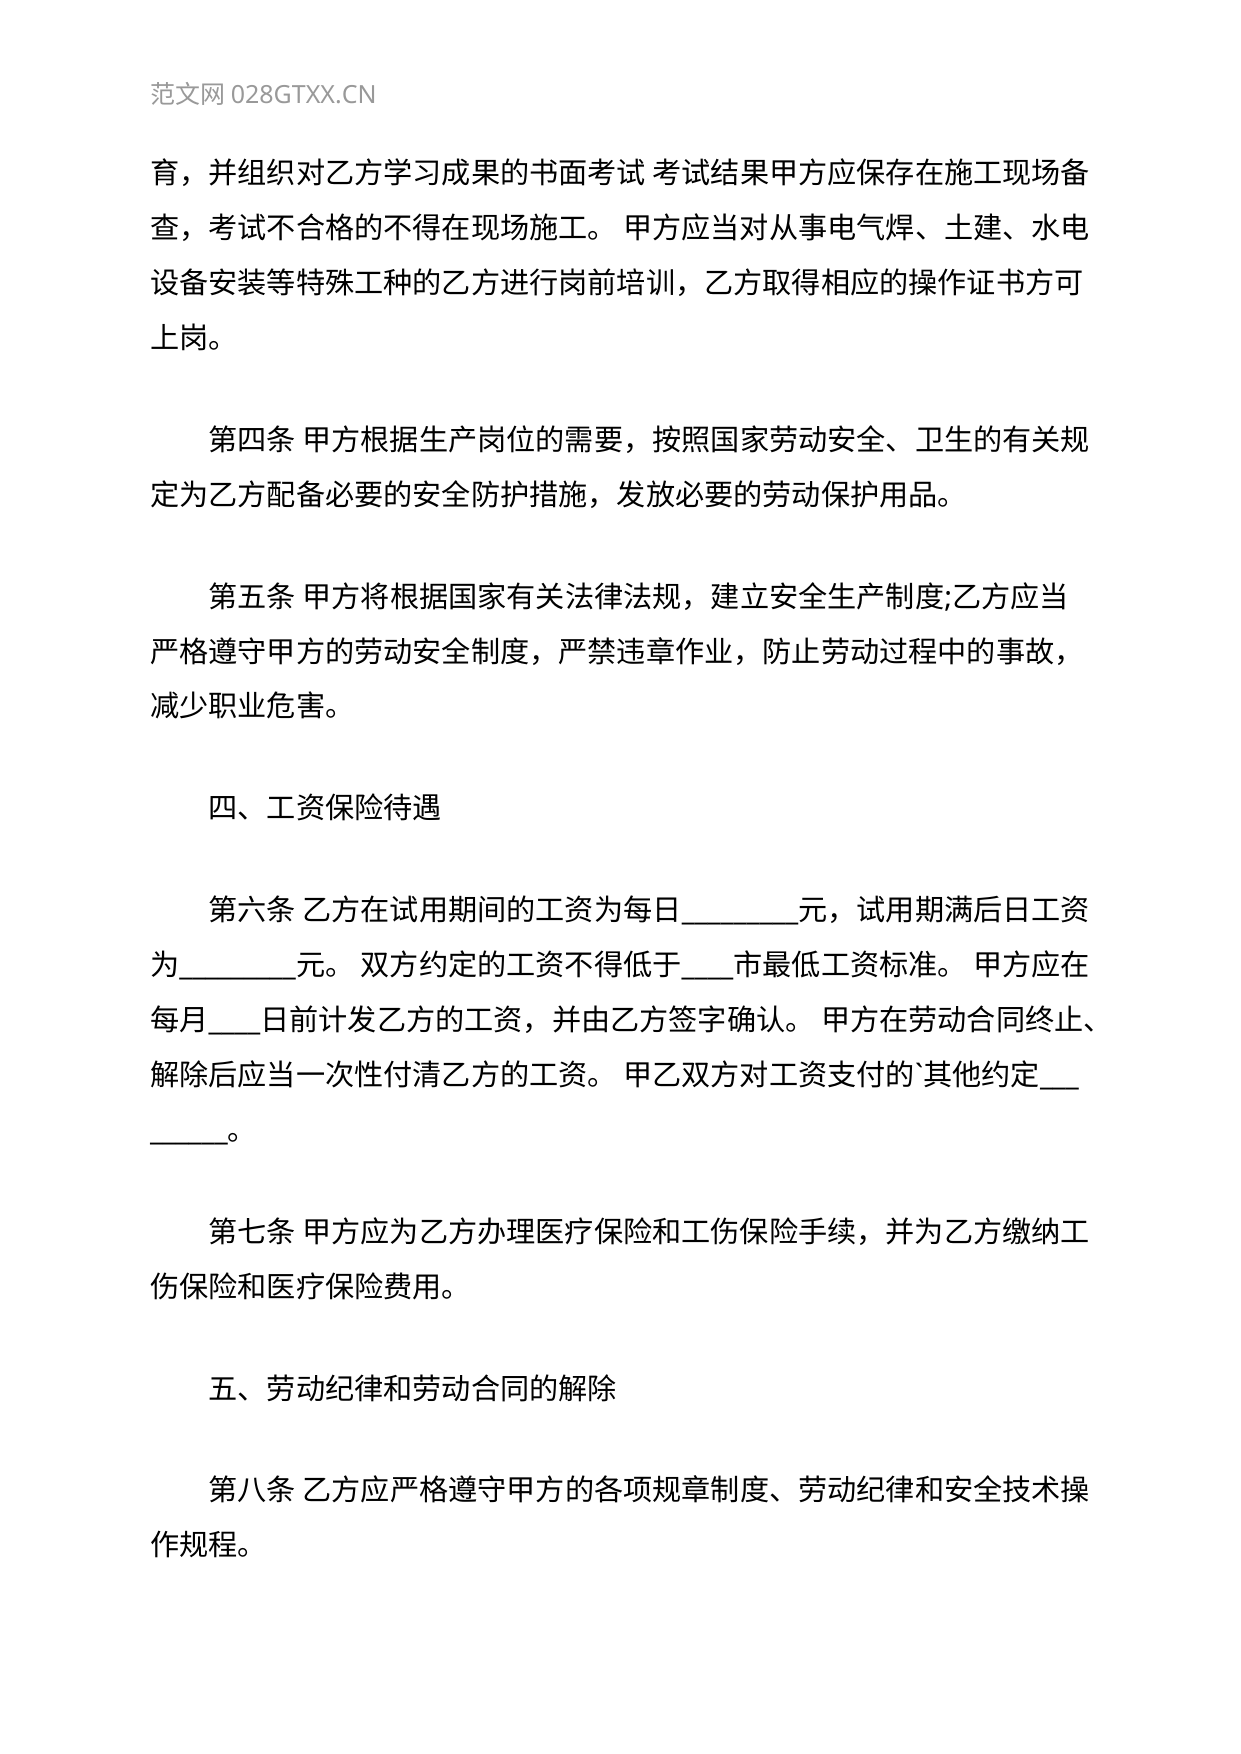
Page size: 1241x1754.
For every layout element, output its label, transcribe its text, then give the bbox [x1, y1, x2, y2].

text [150, 150, 1090, 357]
text 四、工资保险待遇 [150, 785, 1090, 827]
text 第四条 甲方根据生产岗位的需要，按照国家劳动安全、卫生的有关规定为乙方配备必要的安全防护措施，发放必要的劳动保护用品。 [150, 416, 1090, 514]
text 第五条 甲方将根据国家有关法律法规，建立安全生产制度;乙方应当严格遵守甲方的劳动安全制度，严禁违章作业，防止劳动过程中的事故，减少职业危害。 [150, 573, 1090, 725]
text 五、劳动纪律和劳动合同的解除 [150, 1365, 1090, 1407]
text 第八条 乙方应严格遵守甲方的各项规章制度、劳动纪律和安全技术操作规程。 [150, 1467, 1090, 1564]
text 第七条 甲方应为乙方办理医疗保险和工伤保险手续，并为乙方缴纳工伤保险和医疗保险费用。 [150, 1208, 1090, 1306]
text 第六条 乙方在试用期间的工资为每日_________元，试用期满后日工资为_________元。 双方约定的工资不得低于____市最低工资标准。 甲方应在每月____日前计发乙方的工资，并由乙方签字确认。 甲方在劳动合同终止、解除后应当一次性付清乙方的工资。 甲乙双方对工资支付的`其他约定_________。 [150, 887, 1090, 1149]
